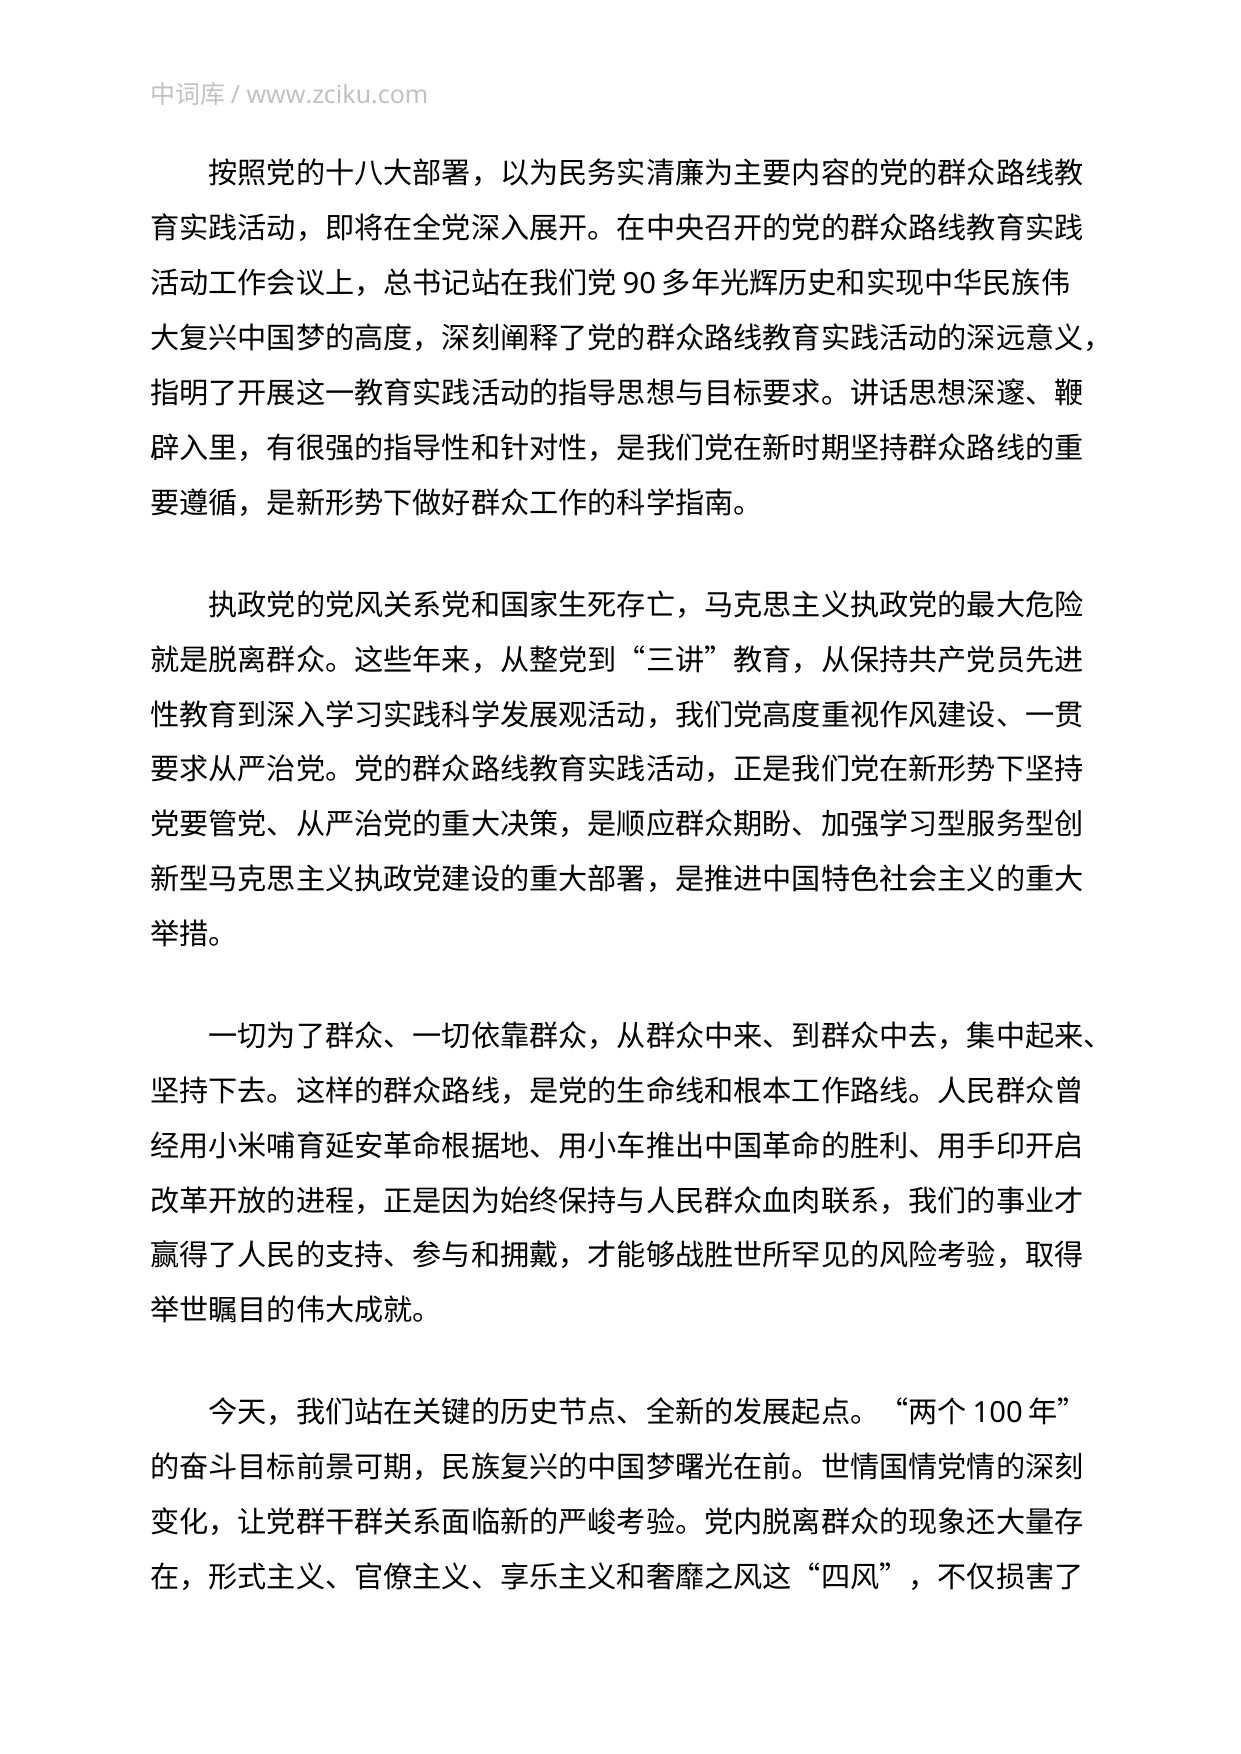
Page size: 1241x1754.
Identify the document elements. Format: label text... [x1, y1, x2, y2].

text 一切为了群众、一切依靠群众，从群众中来、到群众中去，集中起来、坚持下去。这样的群众路线，是党的生命线和根本工作路线。人民群众曾经用小米哺育延安革命根据地、用小车推出中国革命的胜利、用手印开启改革开放的进程，正是因为始终保持与人民群众血肉联系，我们的事业才赢得了人民的支持、参与和拥戴，才能够战胜世所罕见的风险考验，取得举世瞩目的伟大成就。 [150, 1012, 1090, 1329]
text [150, 1389, 1090, 1596]
text 按照党的十八大部署，以为民务实清廉为主要内容的党的群众路线教育实践活动，即将在全党深入展开。在中央召开的党的群众路线教育实践活动工作会议上，总书记站在我们党90多年光辉历史和实现中华民族伟大复兴中国梦的高度，深刻阐释了党的群众路线教育实践活动的深远意义，指明了开展这一教育实践活动的指导思想与目标要求。讲话思想深邃、鞭辟入里，有很强的指导性和针对性，是我们党在新时期坚持群众路线的重要遵循，是新形势下做好群众工作的科学指南。 [150, 150, 1090, 522]
text 执政党的党风关系党和国家生死存亡，马克思主义执政党的最大危险就是脱离群众。这些年来，从整党到“三讲”教育，从保持共产党员先进性教育到深入学习实践科学发展观活动，我们党高度重视作风建设、一贯要求从严治党。党的群众路线教育实践活动，正是我们党在新形势下坚持党要管党、从严治党的重大决策，是顺应群众期盼、加强学习型服务型创新型马克思主义执政党建设的重大部署，是推进中国特色社会主义的重大举措。 [150, 581, 1090, 953]
